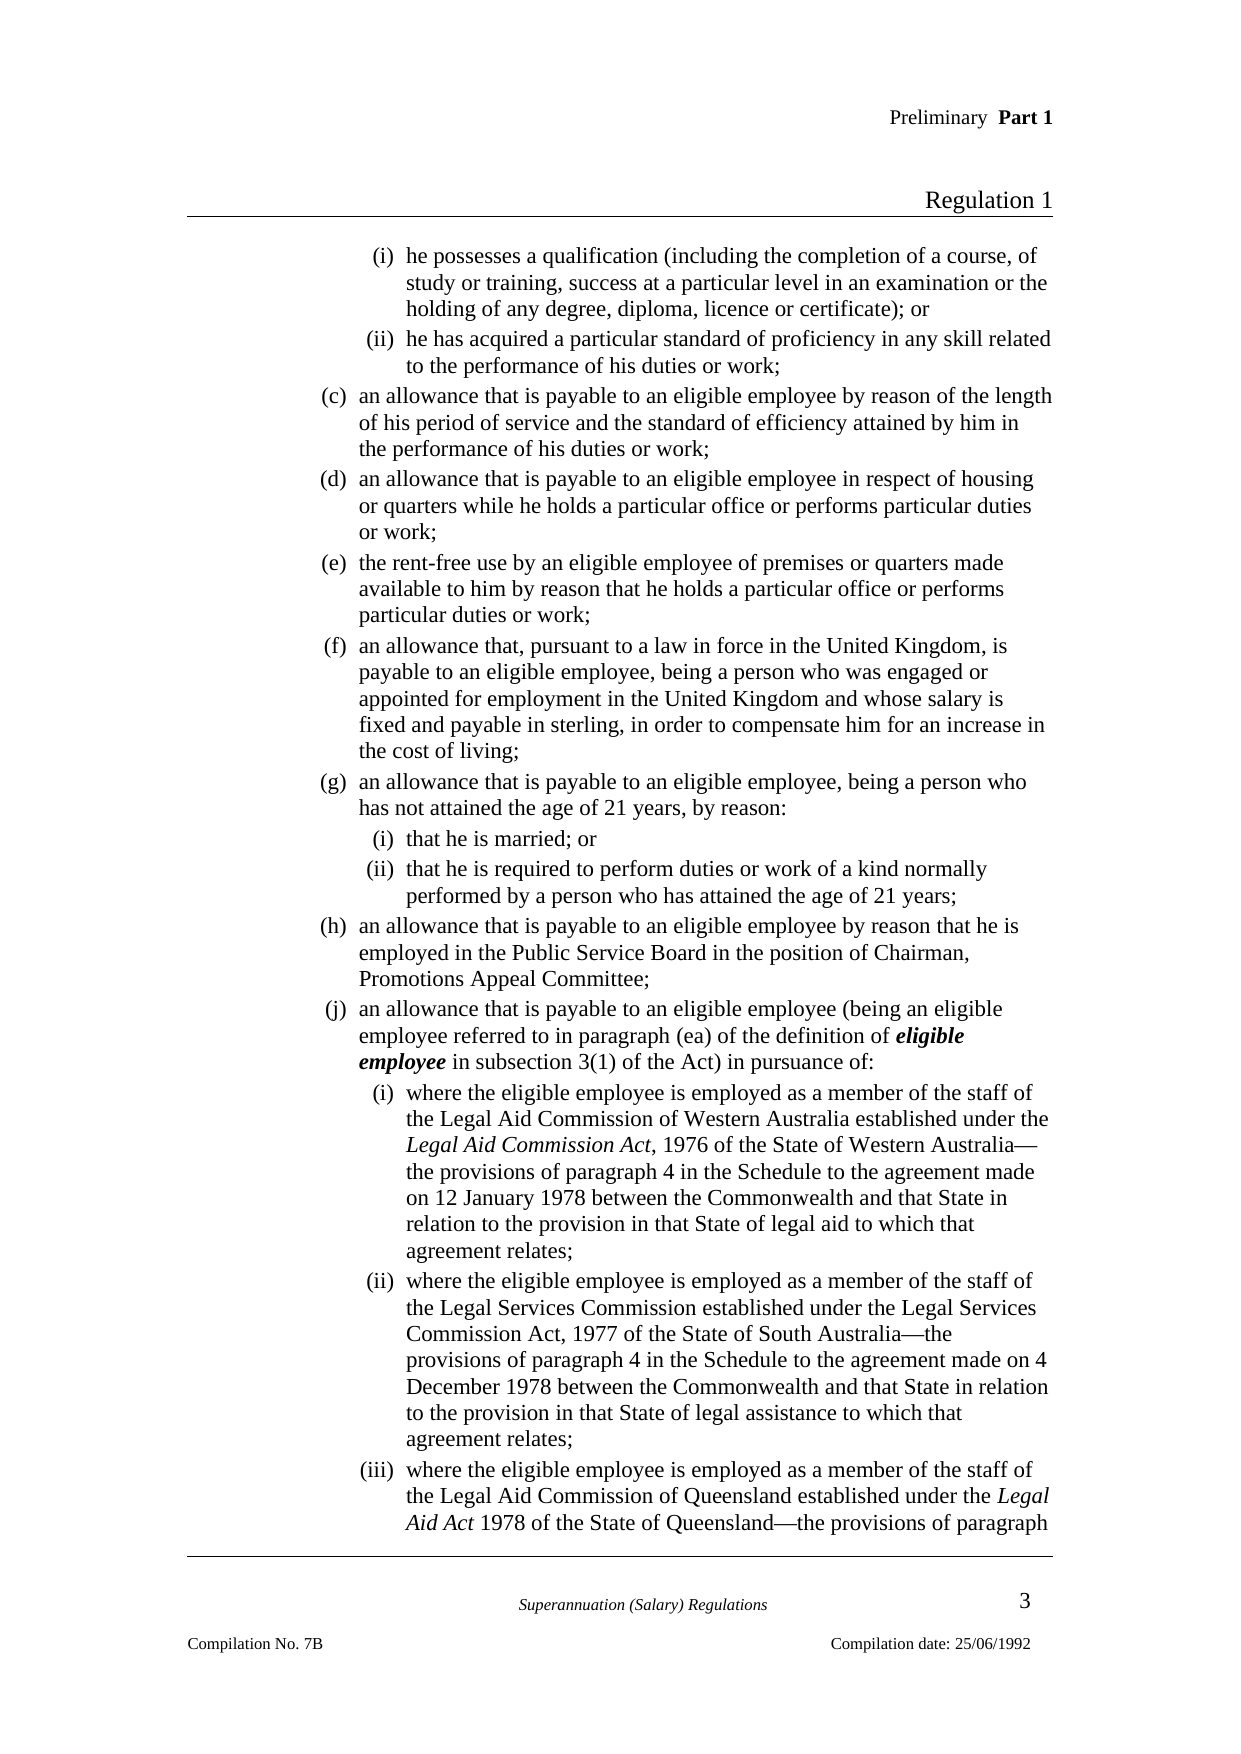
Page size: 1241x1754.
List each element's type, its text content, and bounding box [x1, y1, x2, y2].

text (i) he possesses a qualification (including the completion of a course, of study or training, success at a particular level in an examination or the holding of any degree, diploma, licence or certificate); or [187, 242, 1053, 321]
text (e) the rent-free use by an eligible employee of premises or quarters made available to him by reason that he holds a particular office or performs particular duties or work; [187, 549, 1053, 628]
text (i) that he is married; or [187, 825, 1053, 851]
text (g) an allowance that is payable to an eligible employee, being a person who has not attained the age of 21 years, by reason: [187, 768, 1053, 821]
text (d) an allowance that is payable to an eligible employee in respect of housing or quarters while he holds a particular office or performs particular duties or work; [187, 466, 1053, 544]
text (i) where the eligible employee is employed as a member of the staff of the Legal Aid Commission of Western Australia established under the Legal Aid Commission Act, 1976 of the State of Western Australia—the provisions of paragraph 4 in the Schedule to the agreement made on 12 January 1978 between the Commonwealth and that State in relation to the provision in that State of legal aid to which that agreement relates; [187, 1079, 1053, 1263]
text (h) an allowance that is payable to an eligible employee by reason that he is employed in the Public Service Board in the position of Chairman, Promotions Appeal Committee; [187, 912, 1053, 991]
text (ii) that he is required to perform duties or work of a kind normally performed by a person who has attained the age of 21 years; [187, 855, 1053, 908]
text (c) an allowance that is payable to an eligible employee by reason of the length of his period of service and the standard of efficiency attained by him in the performance of his duties or work; [187, 382, 1053, 461]
text (ii) he has acquired a particular standard of proficiency in any skill related to the performance of his duties or work; [187, 325, 1053, 378]
text (ii) where the eligible employee is employed as a member of the staff of the Legal Services Commission established under the Legal Services Commission Act, 1977 of the State of South Australia—the provisions of paragraph 4 in the Schedule to the agreement made on 4 December 1978 between the Commonwealth and that State in relation to the provision in that State of legal assistance to which that agreement relates; [187, 1267, 1053, 1452]
text (j) an allowance that is payable to an eligible employee (being an eligible employee referred to in paragraph (ea) of the definition of eligible employee in subsection 3(1) of the Act) in pursuance of: [187, 995, 1053, 1074]
text (f) an allowance that, pursuant to a law in force in the United Kingdom, is payable to an eligible employee, being a person who was engaged or appointed for employment in the United Kingdom and whose salary is fixed and payable in sterling, in order to compensate him for an increase in the cost of living; [187, 632, 1053, 764]
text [187, 1456, 1053, 1535]
